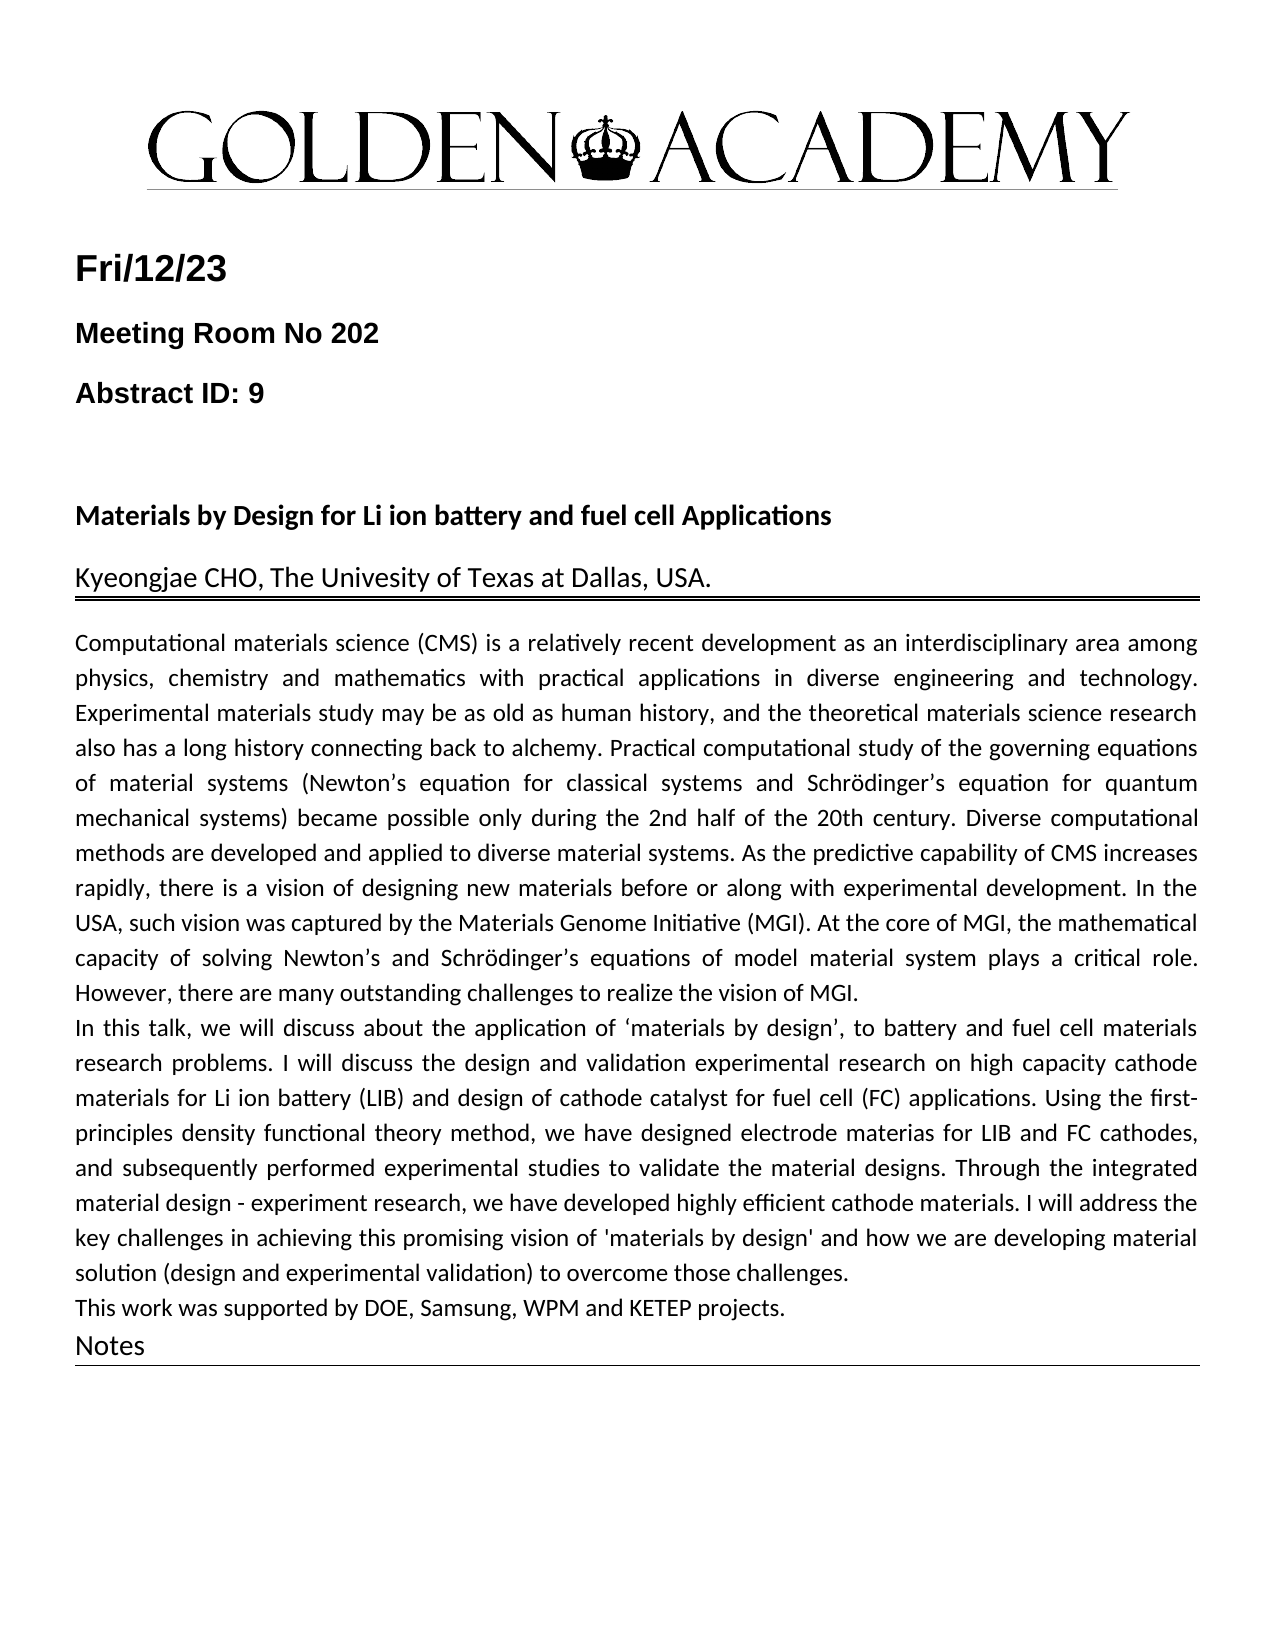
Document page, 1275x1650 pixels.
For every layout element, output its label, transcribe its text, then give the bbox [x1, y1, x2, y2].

text Fri/12/23 [75, 246, 1200, 289]
text Meeting Room No 202 [75, 316, 1200, 350]
text Abstract ID: 9 [75, 376, 1200, 409]
text Notes [75, 1327, 1200, 1365]
text Computational materials science (CMS) is a relatively recent development as an interdisciplinary area among physics, chemistry and mathematics with practical applications in diverse engineering and technology. Experimental materials study may be as old as human history, and the theoretical materials science research also has a long history connecting back to alchemy. Practical computational study of the governing equations of material systems (Newton’s equation for classical systems and Schrödinger’s equation for quantum mechanical systems) became possible only during the 2nd half of the 20th century. Diverse computational methods are developed and applied to diverse material systems. As the predictive capability of CMS increases rapidly, there is a vision of designing new materials before or along with experimental development. In the USA, such vision was captured by the Materials Genome Initiative (MGI). At the core of MGI, the mathematical capacity of solving Newton’s and Schrödinger’s equations of model material system plays a critical role. However, there are many outstanding challenges to realize the vision of MGI. [75, 627, 1200, 1008]
text Kyeongjae CHO, The Univesity of Texas at Dallas, USA. [75, 559, 1200, 596]
text In this talk, we will discuss about the application of ‘materials by design’, to battery and fuel cell materials research problems. I will discuss the design and validation experimental research on high capacity cathode materials for Li ion battery (LIB) and design of cathode catalyst for fuel cell (FC) applications. Using the first-principles density functional theory method, we have designed electrode materias for LIB and FC cathodes, and subsequently performed experimental studies to validate the material designs. Through the integrated material design - experiment research, we have developed highly efficient cathode materials. I will address the key challenges in achieving this promising vision of 'materials by design' and how we are developing material solution (design and experimental validation) to overcome those challenges. [75, 1012, 1200, 1288]
text Materials by Design for Li ion battery and fuel cell Applications [75, 497, 1200, 532]
text This work was supported by DOE, Samsung, WPM and KETEP projects. [75, 1292, 1200, 1323]
picture [75, 75, 1200, 221]
